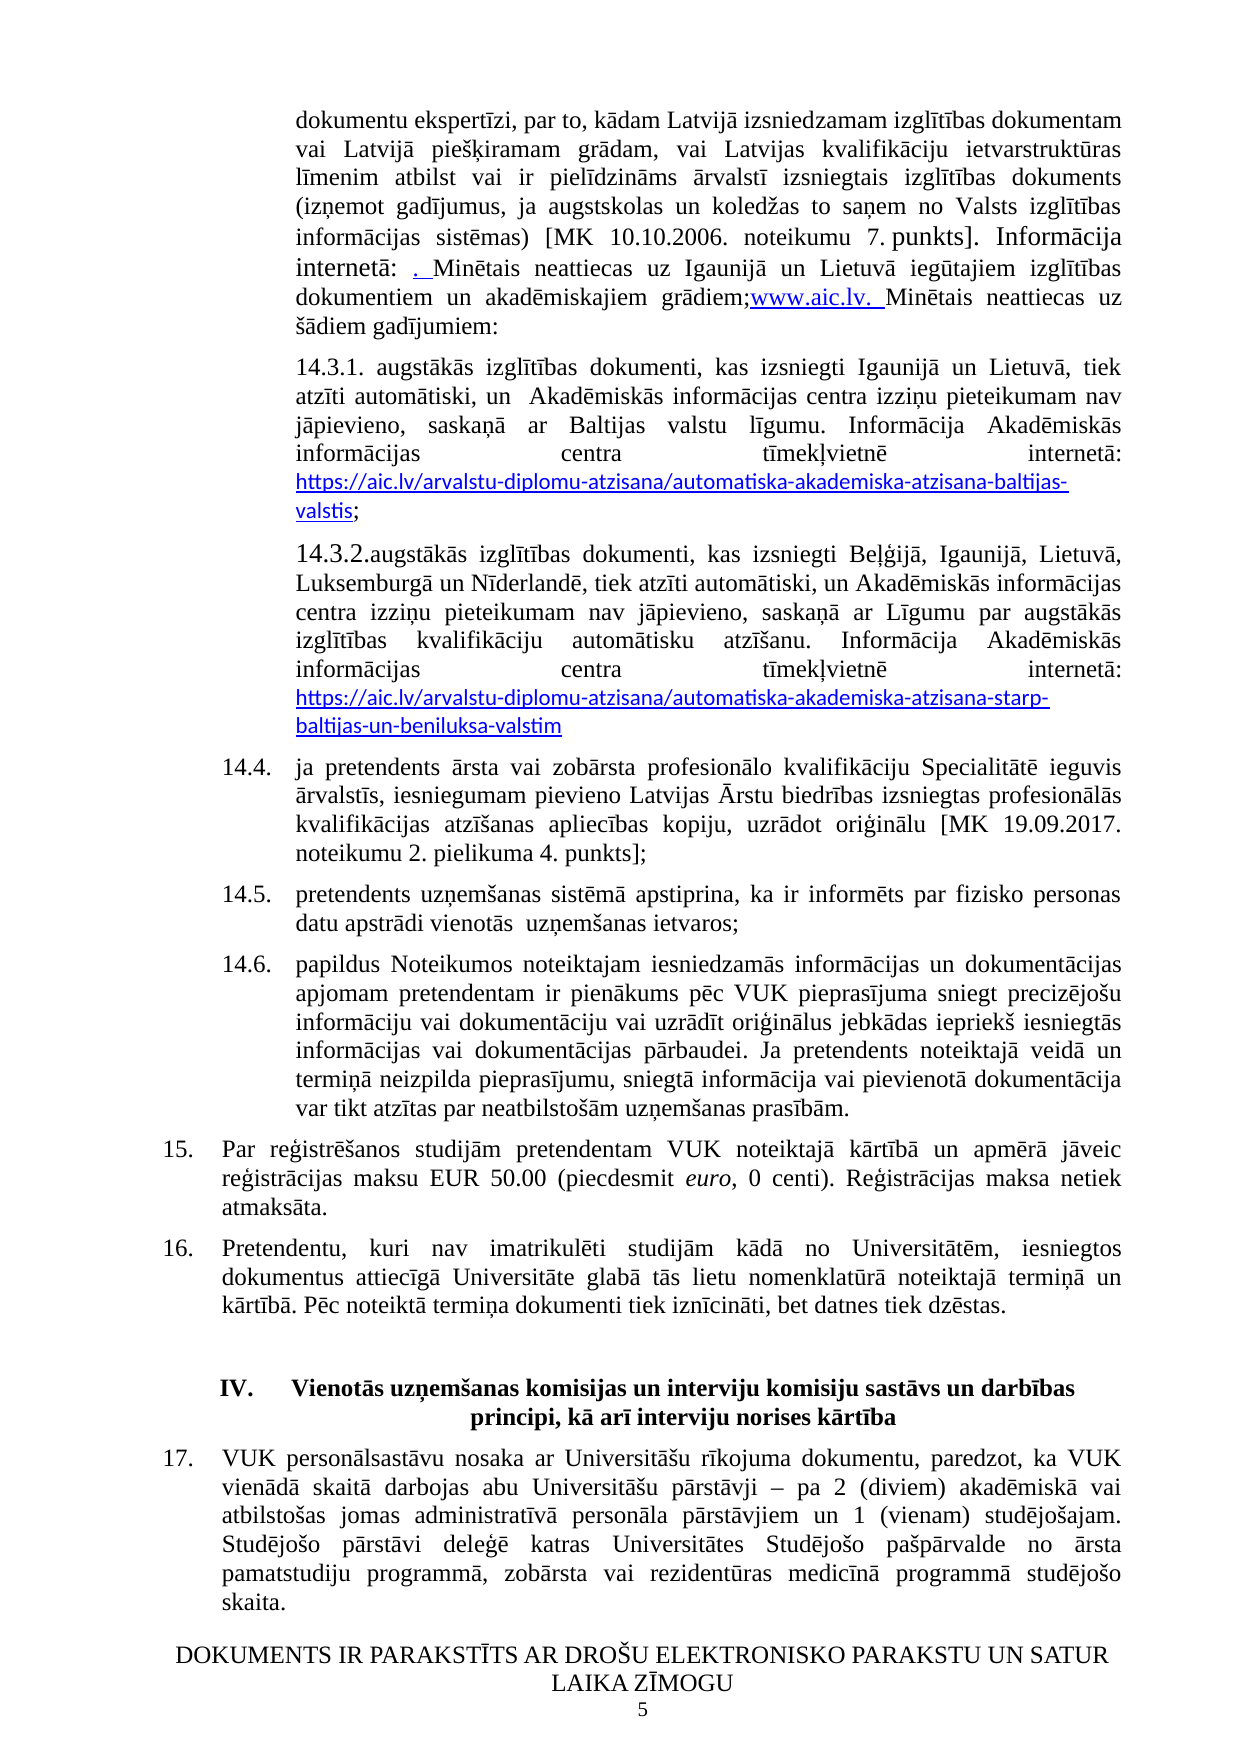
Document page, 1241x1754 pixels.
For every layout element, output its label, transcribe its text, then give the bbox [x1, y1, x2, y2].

text 14.3.2.augstākās izglītības dokumenti, kas izsniegti Beļģijā, Igaunijā, Lietuvā, Luksemburgā un Nīderlandē, tiek atzīti automātiski, un Akadēmiskās informācijas centra izziņu pieteikumam nav jāpievieno, saskaņā ar Līgumu par augstākās izglītības kvalifikāciju automātisku atzīšanu. Informācija Akadēmiskās informācijas centra tīmekļvietnē internetā: https://aic.lv/arvalstu-diplomu-atzisana/automatiska-akademiska-atzisana-starp-baltijas-un-beniluksa-valstim [295, 537, 1122, 739]
list Pretendentu, kuri nav imatrikulēti studijām kādā no Universitātēm, iesniegtos dokumentus attiecīgā Universitāte glabā tās lietu nomenklatūrā noteiktajā termiņā un kārtībā. Pēc noteiktā termiņa dokumenti tiek iznīcināti, bet datnes tiek dzēstas. [162, 1233, 1122, 1319]
list Vienotās uzņemšanas komisijas un interviju komisiju sastāvs un darbības principi, kā arī interviju norises kārtība [207, 1373, 1122, 1430]
list Par reģistrēšanos studijām pretendentam VUK noteiktajā kārtībā un apmērā jāveic reģistrācijas maksu EUR 50.00 (piecdesmit euro, 0 centi). Reģistrācijas maksa netiek atmaksāta. [162, 1134, 1122, 1220]
list ja pretendents ārsta vai zobārsta profesionālo kvalifikāciju Specialitātē ieguvis ārvalstīs, iesniegumam pievieno Latvijas Ārstu biedrības izsniegtas profesionālās kvalifikācijas atzīšanas apliecības kopiju, uzrādot oriģinālu [MK 19.09.2017. noteikumu 2. pielikuma 4. punkts]; [222, 752, 1122, 867]
list VUK personālsastāvu nosaka ar Universitāšu rīkojuma dokumentu, paredzot, ka VUK vienādā skaitā darbojas abu Universitāšu pārstāvji – pa 2 (diviem) akadēmiskā vai atbilstošas jomas administratīvā personāla pārstāvjiem un 1 (vienam) studējošajam. Studējošo pārstāvi deleģē katras Universitātes Studējošo pašpārvalde no ārsta pamatstudiju programmā, zobārsta vai rezidentūras medicīnā programmā studējošo skaita. [162, 1443, 1122, 1615]
list 14.3.1. augstākās izglītības dokumenti, kas izsniegti Igaunijā un Lietuvā, tiek atzīti automātiski, un Akadēmiskās informācijas centra izziņu pieteikumam nav jāpievieno, saskaņā ar Baltijas valstu līgumu. Informācija Akadēmiskās informācijas centra tīmekļvietnē internetā: https://aic.lv/arvalstu-diplomu-atzisana/automatiska-akademiska-atzisana-baltijas-valstis; [295, 352, 1122, 524]
list papildus Noteikumos noteiktajam iesniedzamās informācijas un dokumentācijas apjomam pretendentam ir pienākums pēc VUK pieprasījuma sniegt precizējošu informāciju vai dokumentāciju vai uzrādīt oriģinālus jebkādas iepriekš iesniegtās informācijas vai dokumentācijas pārbaudei. Ja pretendents noteiktajā veidā un termiņā neizpilda pieprasījumu, sniegtā informācija vai pievienotā dokumentācija var tikt atzītas par neatbilstošām uzņemšanas prasībām. [222, 949, 1122, 1122]
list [222, 105, 1122, 340]
list pretendents uzņemšanas sistēmā apstiprina, ka ir informēts par fizisko personas datu apstrādi vienotās uzņemšanas ietvaros; [222, 879, 1122, 937]
